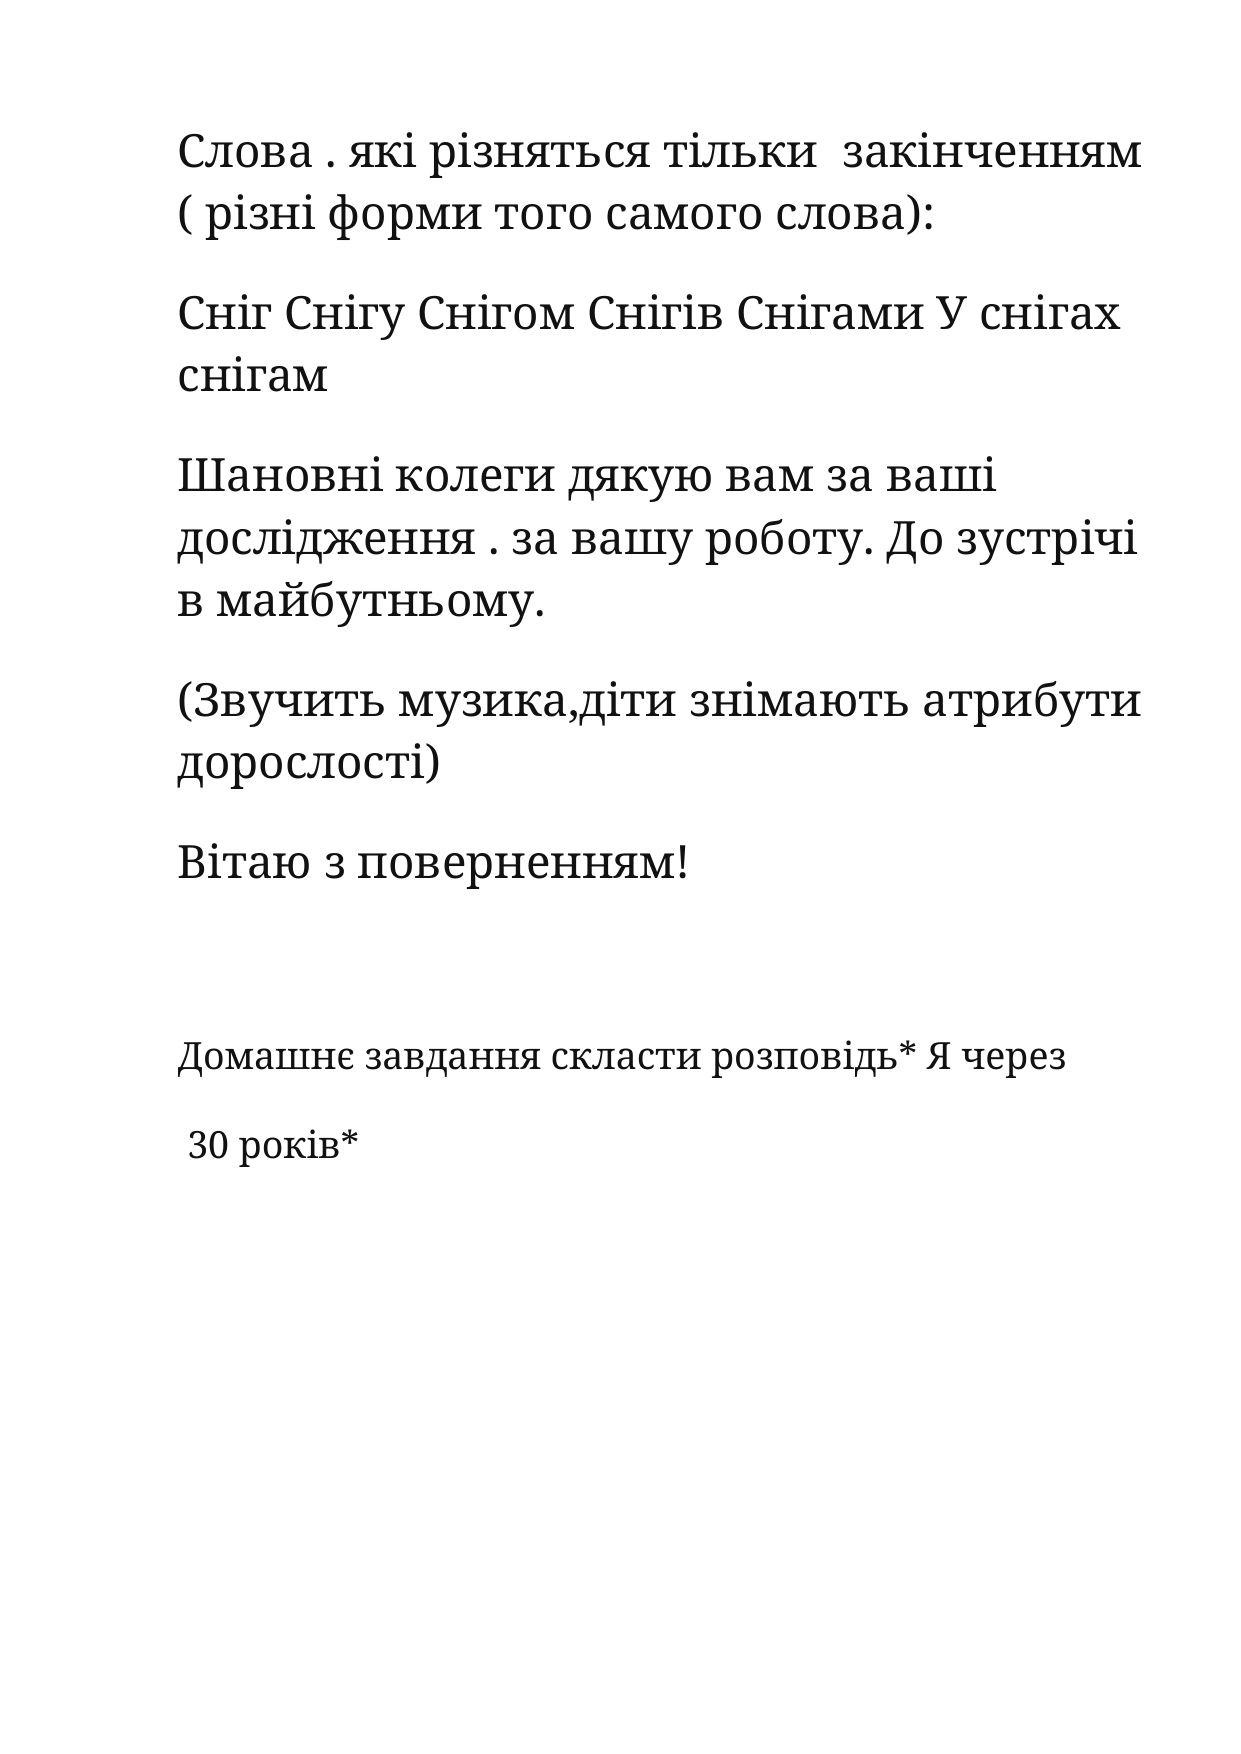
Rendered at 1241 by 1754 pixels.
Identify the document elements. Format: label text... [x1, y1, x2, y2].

text Шановні колеги дякую вам за ваші дослідження . за вашу роботу. До зустрічі в майбутньому. [177, 443, 1152, 630]
text Вітаю з поверненням! [177, 830, 1152, 892]
text Домашнє завдання скласти розповідь* Я через [177, 1029, 1152, 1081]
text Слова . які різняться тільки закінченням ( різні форми того самого слова): [177, 118, 1152, 243]
text Сніг Снігу Снігом Снігів Снігами У снігах снігам [177, 280, 1152, 405]
text 30 років* [177, 1118, 1152, 1169]
text (Звучить музика,діти знімають атрибути дорослості) [177, 667, 1152, 792]
